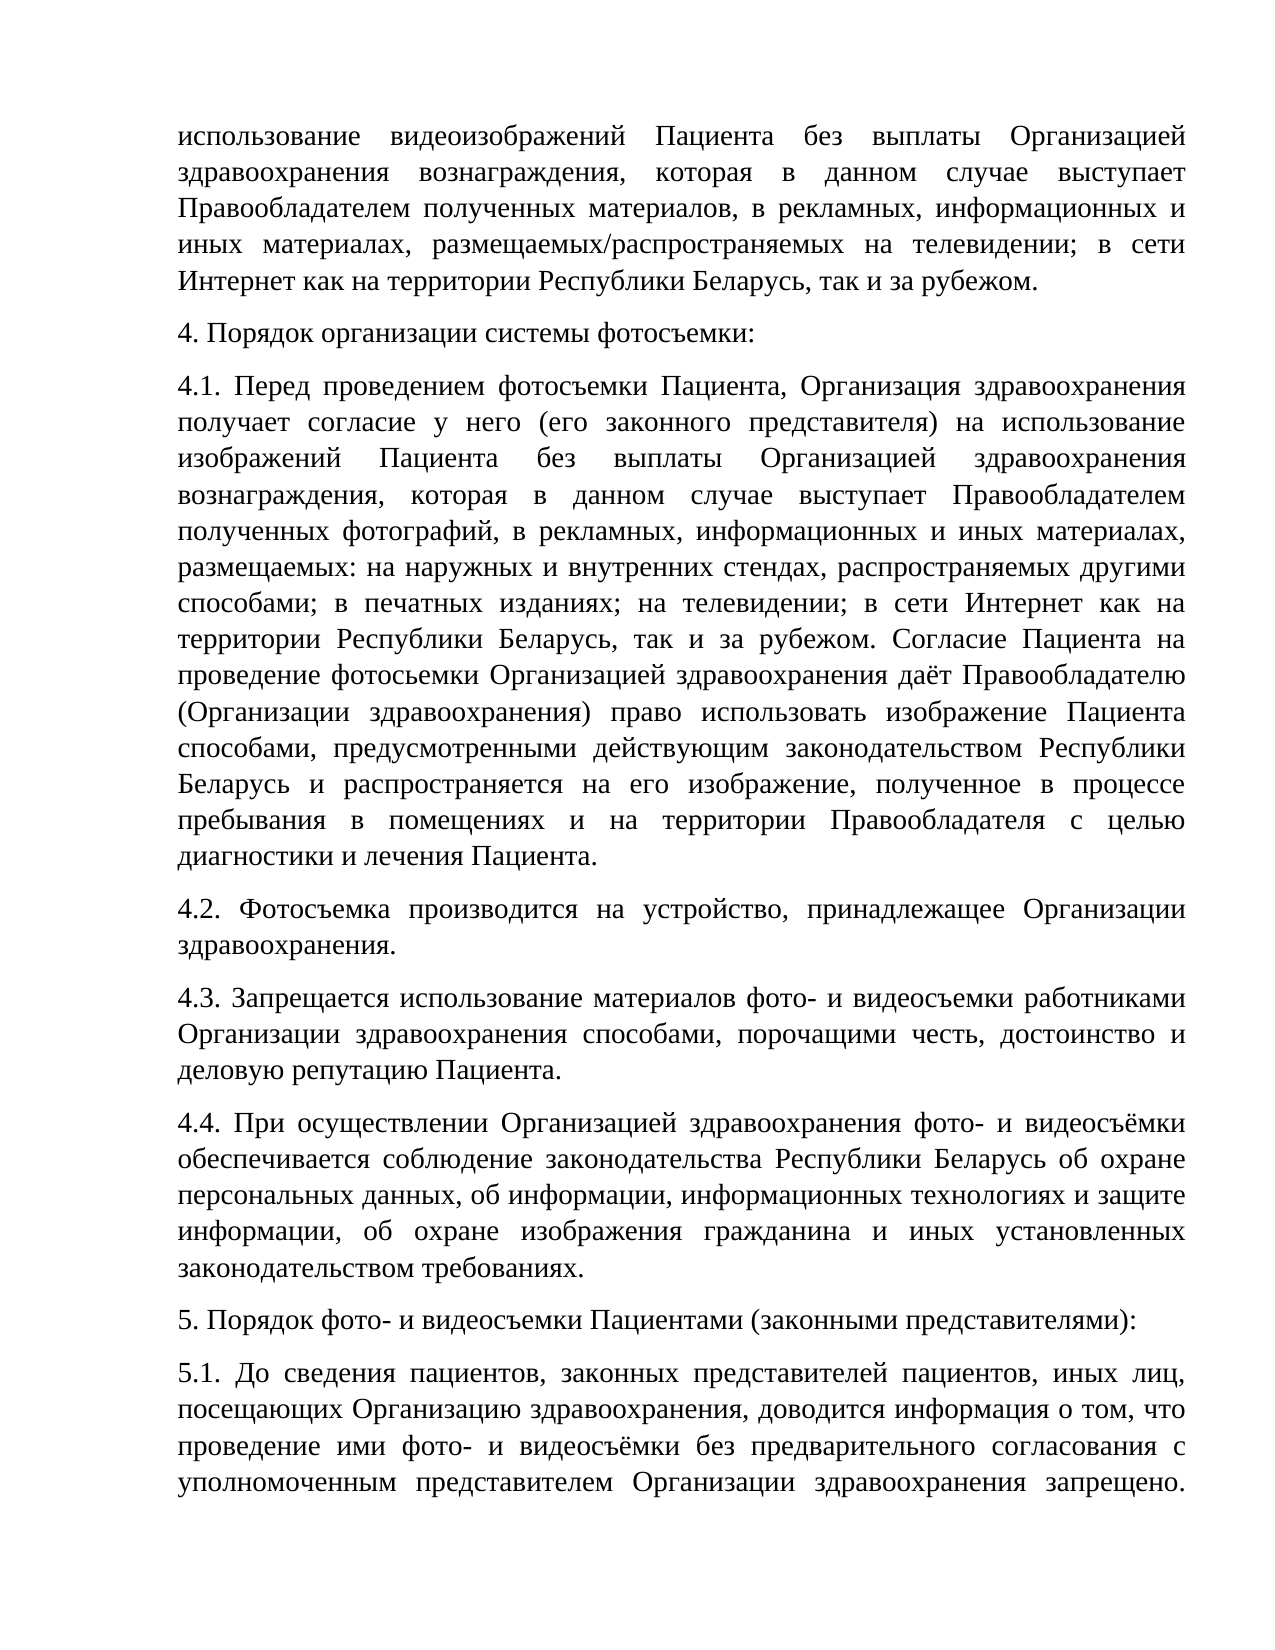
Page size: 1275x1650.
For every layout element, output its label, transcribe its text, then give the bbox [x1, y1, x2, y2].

text 4.2. Фотосъемка производится на устройство, принадлежащее Организации здравоохранения. [177, 891, 1186, 961]
text 4.4. При осуществлении Организацией здравоохранения фото- и видеосъёмки обеспечивается соблюдение законодательства Республики Беларусь об охране персональных данных, об информации, информационных технологиях и защите информации, об охране изображения гражданина и иных установленных законодательством требованиях. [177, 1105, 1186, 1283]
text 5. Порядок фото- и видеосъемки Пациентами (законными представителями): [177, 1302, 1186, 1336]
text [177, 118, 1186, 296]
text 4.3. Запрещается использование материалов фото- и видеосъемки работниками Организации здравоохранения способами, порочащими честь, достоинство и деловую репутацию Пациента. [177, 980, 1186, 1086]
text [177, 1355, 1186, 1497]
text 4. Порядок организации системы фотосъемки: [177, 316, 1186, 349]
text 4.1. Перед проведением фотосъемки Пациента, Организация здравоохранения получает согласие у него (его законного представителя) на использование изображений Пациента без выплаты Организацией здравоохранения вознаграждения, которая в данном случае выступает Правообладателем полученных фотографий, в рекламных, информационных и иных материалах, размещаемых: на наружных и внутренних стендах, распространяемых другими способами; в печатных изданиях; на телевидении; в сети Интернет как на территории Республики Беларусь, так и за рубежом. Согласие Пациента на проведение фотосьемки Организацией здравоохранения даёт Правообладателю (Организации здравоохранения) право использовать изображение Пациента способами, предусмотренными действующим законодательством Республики Беларусь и распространяется на его изображение, полученное в процессе пребывания в помещениях и на территории Правообладателя с целью диагностики и лечения Пациента. [177, 368, 1186, 872]
